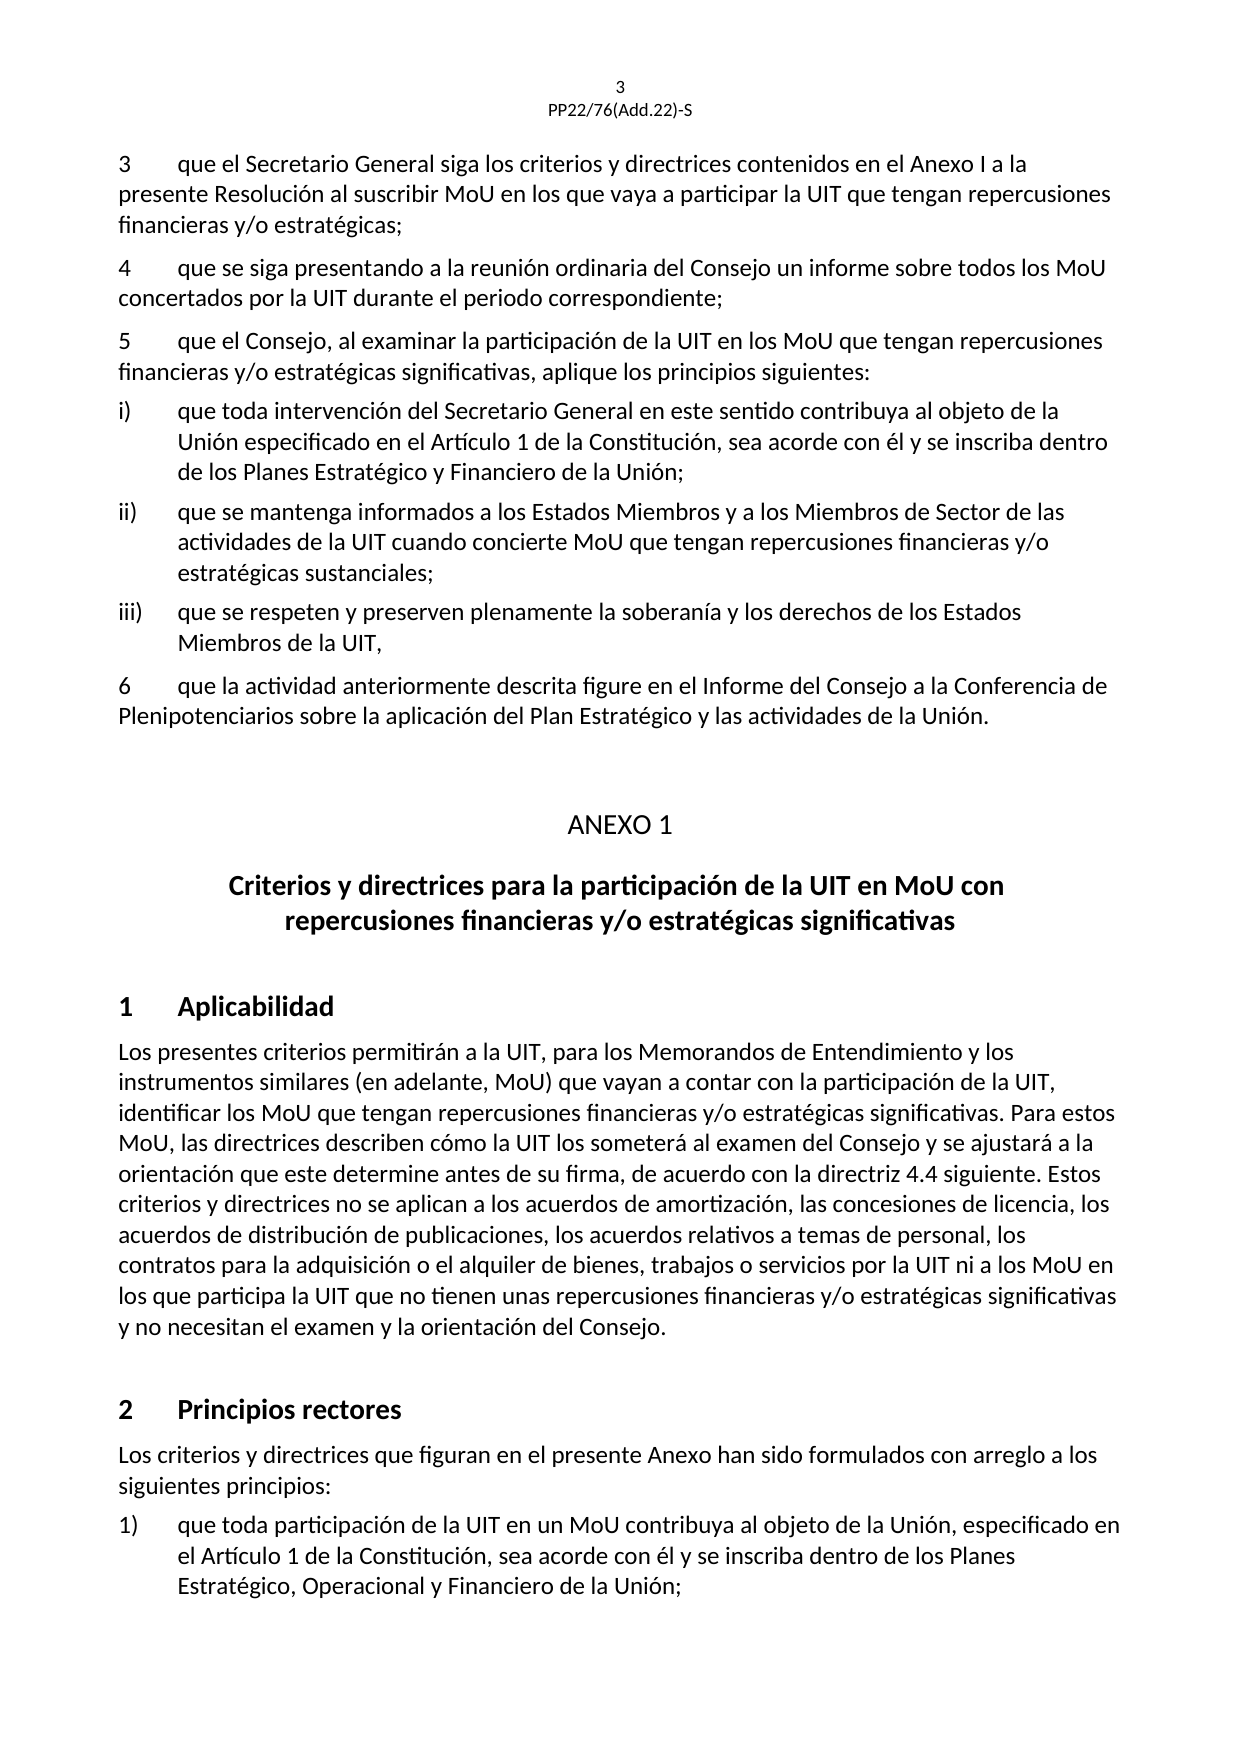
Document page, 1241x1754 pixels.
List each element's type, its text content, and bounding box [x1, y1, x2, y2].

subtitle 2 Principios rectores [118, 1391, 1122, 1427]
text 6 que la actividad anteriormente descrita figure en el Informe del Consejo a la Conferencia de Plenipotenciarios sobre la aplicación del Plan Estratégico y las actividades de la Unión. [118, 670, 1122, 731]
title Criterios y directrices para la participación de la UIT en MoU con repercusiones financieras y/o estratégicas significativas [118, 867, 1122, 938]
text 3 que el Secretario General siga los criterios y directrices contenidos en el Anexo I a la presente Resolución al suscribir MoU en los que vaya a participar la UIT que tengan repercusiones financieras y/o estratégicas; [118, 148, 1122, 239]
subtitle 1 Aplicabilidad [118, 988, 1122, 1023]
text iii) que se respeten y preserven plenamente la soberanía y los derechos de los Estados Miembros de la UIT, [118, 596, 1122, 657]
text ANEXO 1 [118, 806, 1122, 842]
text i) que toda intervención del Secretario General en este sentido contribuya al objeto de la Unión especificado en el Artículo 1 de la Constitución, sea acorde con él y se inscriba dentro de los Planes Estratégico y Financiero de la Unión; [118, 395, 1122, 487]
text 4 que se siga presentando a la reunión ordinaria del Consejo un informe sobre todos los MoU concertados por la UIT durante el periodo correspondiente; [118, 252, 1122, 313]
text 1) que toda participación de la UIT en un MoU contribuya al objeto de la Unión, especificado en el Artículo 1 de la Constitución, sea acorde con él y se inscriba dentro de los Planes Estratégico, Operacional y Financiero de la Unión; [118, 1509, 1122, 1601]
text Los criterios y directrices que figuran en el presente Anexo han sido formulados con arreglo a los siguientes principios: [118, 1439, 1122, 1500]
text 5 que el Consejo, al examinar la participación de la UIT en los MoU que tengan repercusiones financieras y/o estratégicas significativas, aplique los principios siguientes: [118, 325, 1122, 386]
text Los presentes criterios permitirán a la UIT, para los Memorandos de Entendimiento y los instrumentos similares (en adelante, MoU) que vayan a contar con la participación de la UIT, identificar los MoU que tengan repercusiones financieras y/o estratégicas significativas. Para estos MoU, las directrices describen cómo la UIT los someterá al examen del Consejo y se ajustará a la orientación que este determine antes de su firma, de acuerdo con la directriz 4.4 siguiente. Estos criterios y directrices no se aplican a los acuerdos de amortización, las concesiones de licencia, los acuerdos de distribución de publicaciones, los acuerdos relativos a temas de personal, los contratos para la adquisición o el alquiler de bienes, trabajos o servicios por la UIT ni a los MoU en los que participa la UIT que no tienen unas repercusiones financieras y/o estratégicas significativas y no necesitan el examen y la orientación del Consejo. [118, 1036, 1122, 1341]
text ii) que se mantenga informados a los Estados Miembros y a los Miembros de Sector de las actividades de la UIT cuando concierte MoU que tengan repercusiones financieras y/o estratégicas sustanciales; [118, 496, 1122, 587]
